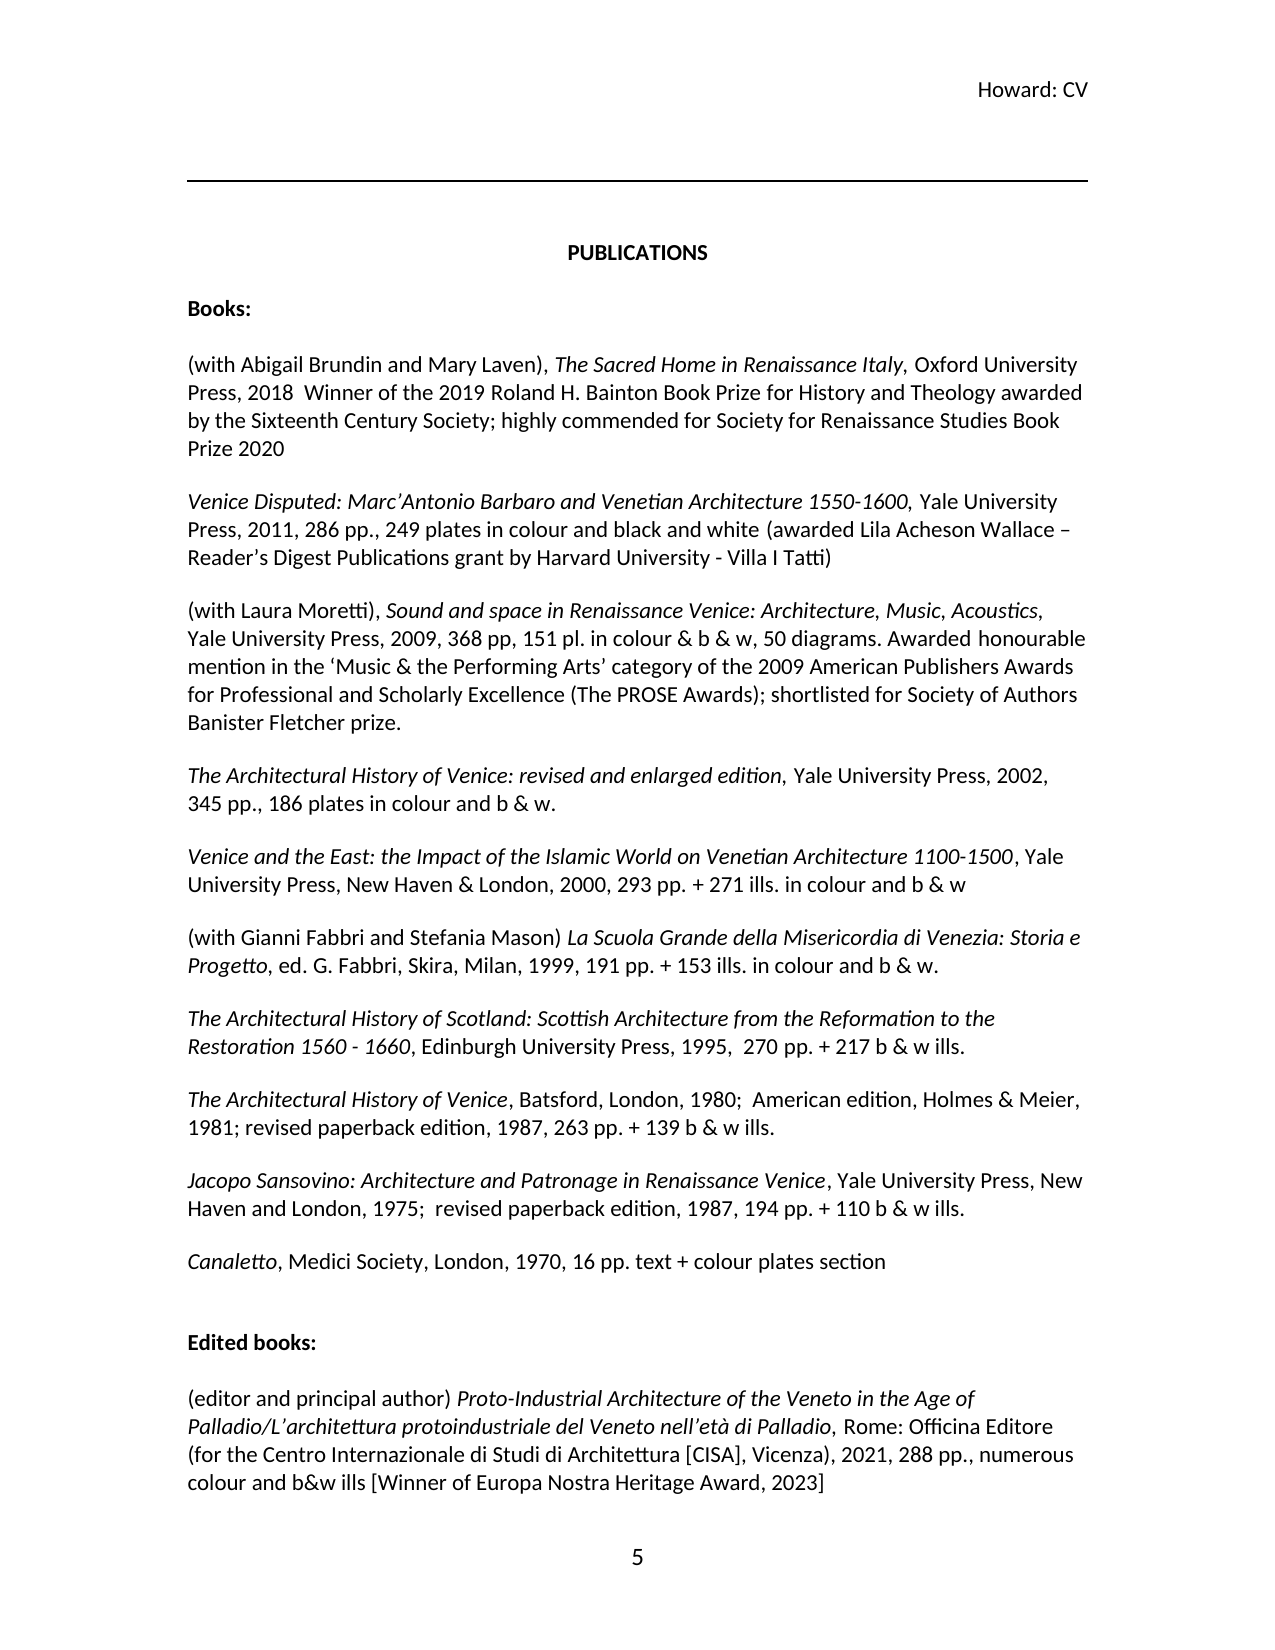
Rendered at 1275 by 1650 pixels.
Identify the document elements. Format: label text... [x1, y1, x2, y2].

text (with Gianni Fabbri and Stefania Mason) La Scuola Grande della Misericordia di Venezia: Storia e Progetto, ed. G. Fabbri, Skira, Milan, 1999, 191 pp. + 153 ills. in colour and b & w. [187, 923, 1088, 979]
text Books: [187, 294, 1088, 322]
text The Architectural History of Venice, Batsford, London, 1980; American edition, Holmes & Meier, 1981; revised paperback edition, 1987, 263 pp. + 139 b & w ills. [187, 1085, 1088, 1141]
text (with Laura Moretti), Sound and space in Renaissance Venice: Architecture, Music, Acoustics, Yale University Press, 2009, 368 pp, 151 pl. in colour & b & w, 50 diagrams. Awarded honourable mention in the ‘Music & the Performing Arts’ category of the 2009 American Publishers Awards for Professional and Scholarly Excellence (The PROSE Awards); shortlisted for Society of Authors Banister Fletcher prize. [187, 596, 1088, 736]
text (with Abigail Brundin and Mary Laven), The Sacred Home in Renaissance Italy, Oxford University Press, 2018 Winner of the 2019 Roland H. Bainton Book Prize for History and Theology awarded by the Sixteenth Century Society; highly commended for Society for Renaissance Studies Book Prize 2020 [187, 350, 1088, 462]
text Venice and the East: the Impact of the Islamic World on Venetian Architecture 1100-1500, Yale University Press, New Haven & London, 2000, 293 pp. + 271 ills. in colour and b & w [187, 842, 1088, 898]
text The Architectural History of Venice: revised and enlarged edition, Yale University Press, 2002, 345 pp., 186 plates in colour and b & w. [187, 761, 1088, 817]
text Venice Disputed: Marc’Antonio Barbaro and Venetian Architecture 1550-1600, Yale University Press, 2011, 286 pp., 249 plates in colour and black and white (awarded Lila Acheson Wallace – Reader’s Digest Publications grant by Harvard University - Villa I Tatti) [187, 487, 1088, 571]
text Jacopo Sansovino: Architecture and Patronage in Renaissance Venice, Yale University Press, New Haven and London, 1975; revised paperback edition, 1987, 194 pp. + 110 b & w ills. [187, 1166, 1088, 1222]
text PUBLICATIONS [187, 238, 1088, 266]
text The Architectural History of Scotland: Scottish Architecture from the Reformation to the Restoration 1560 - 1660, Edinburgh University Press, 1995, 270 pp. + 217 b & w ills. [187, 1004, 1088, 1060]
text Edited books: [187, 1328, 1088, 1356]
text Canaletto, Medici Society, London, 1970, 16 pp. text + colour plates section [187, 1247, 1088, 1275]
text (editor and principal author) Proto-Industrial Architecture of the Veneto in the Age of Palladio/L’architettura protoindustriale del Veneto nell’età di Palladio, Rome: Officina Editore (for the Centro Internazionale di Studi di Architettura [CISA], Vicenza), 2021, 288 pp., numerous colour and b&w ills [Winner of Europa Nostra Heritage Award, 2023] [187, 1384, 1088, 1496]
